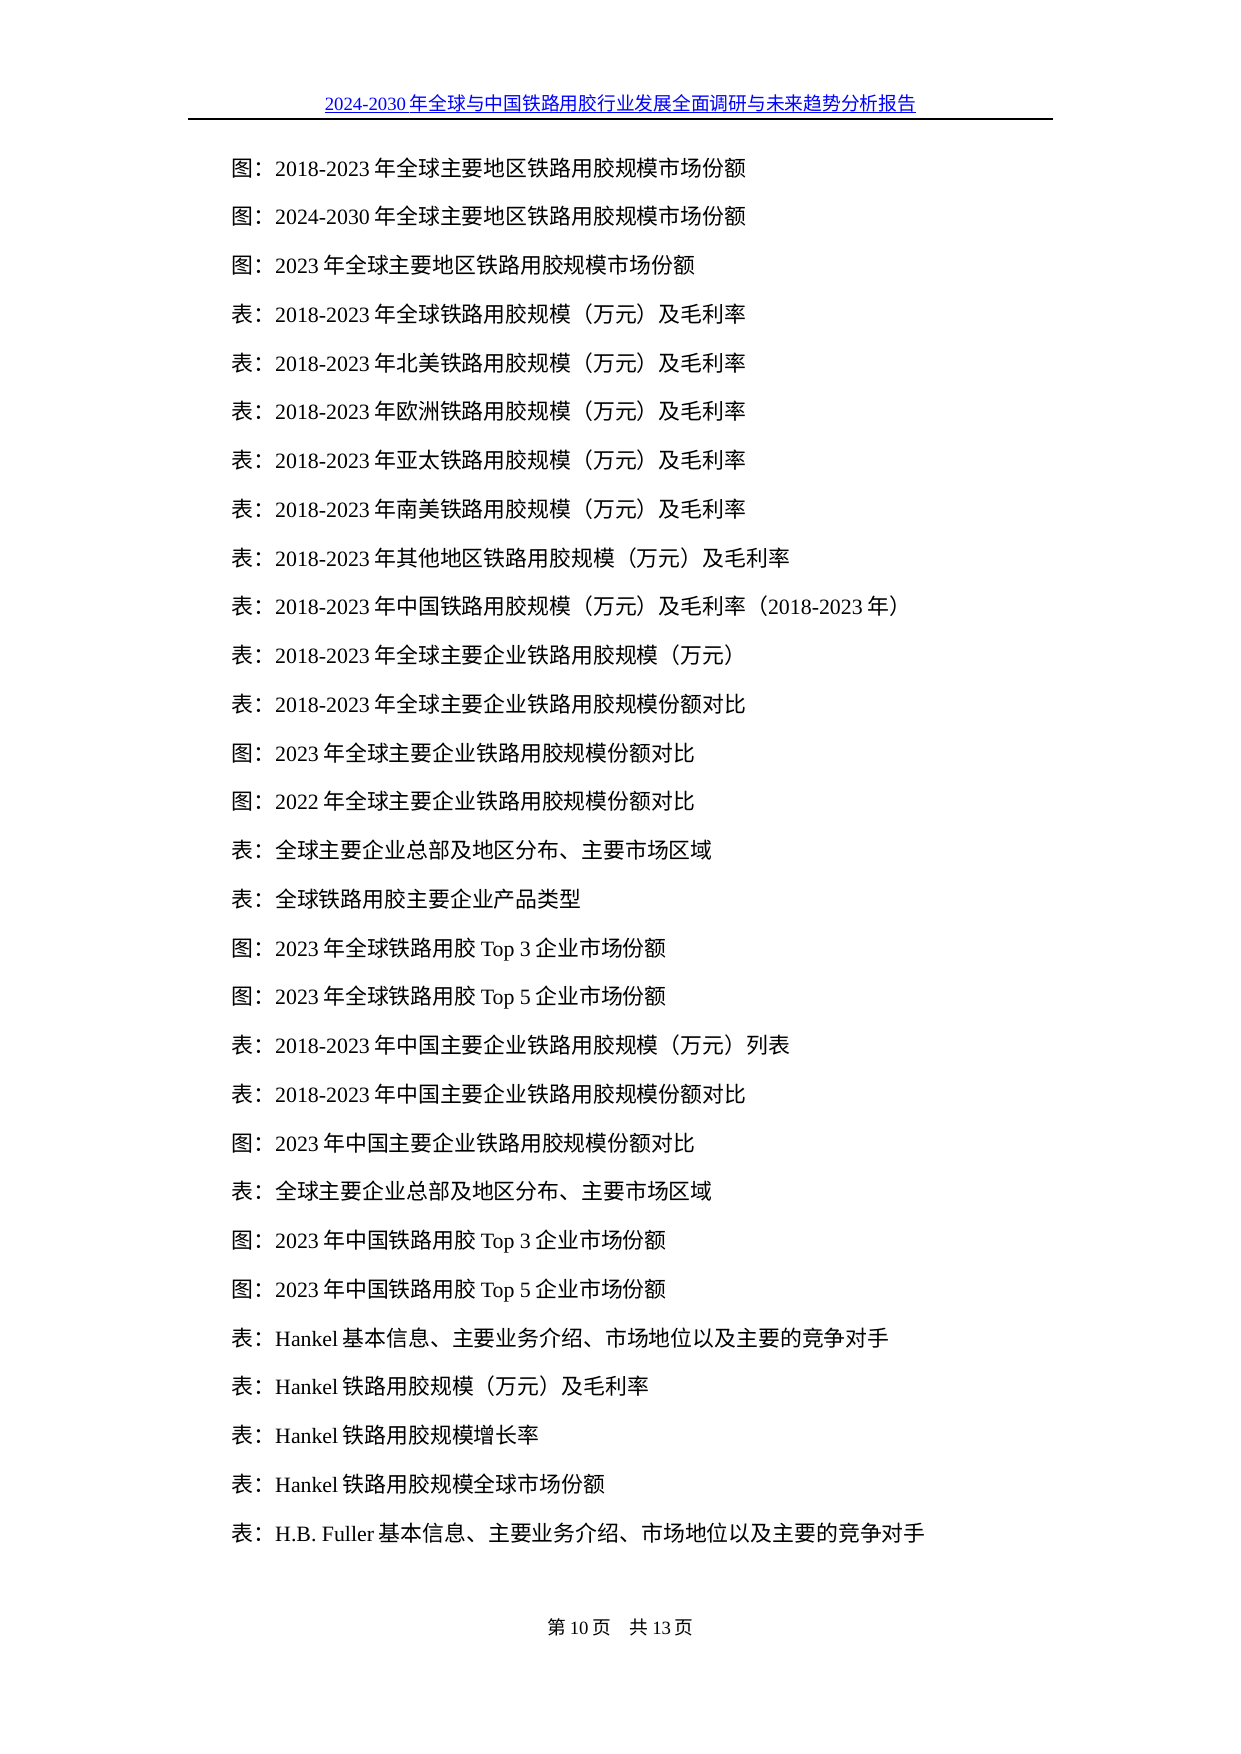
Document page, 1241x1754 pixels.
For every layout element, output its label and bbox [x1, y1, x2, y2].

text [187, 150, 1053, 1548]
